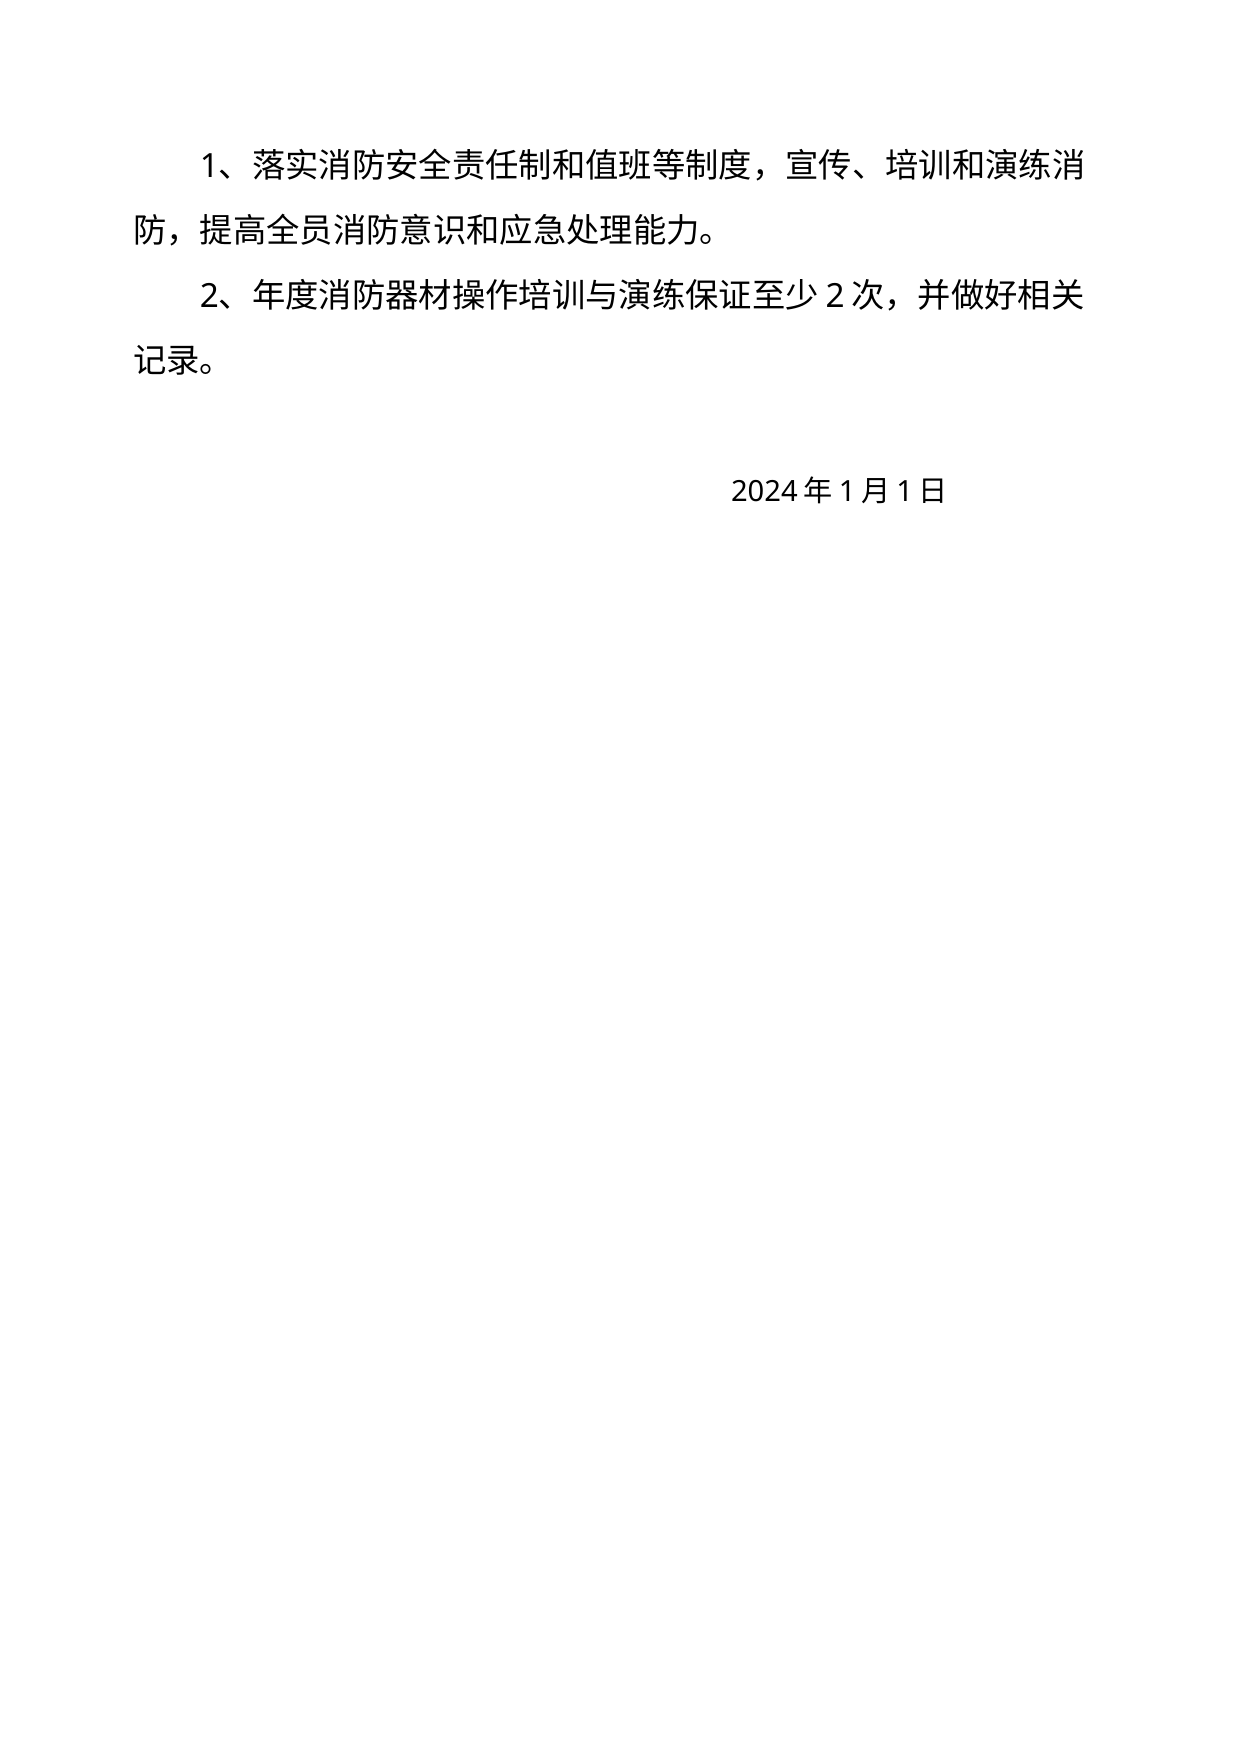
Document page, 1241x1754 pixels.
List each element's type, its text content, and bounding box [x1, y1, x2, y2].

text 1、落实消防安全责任制和值班等制度，宣传、培训和演练消防，提高全员消防意识和应急处理能力。 [133, 131, 1093, 261]
text 2024年1月1日 [133, 456, 1093, 521]
text 2、年度消防器材操作培训与演练保证至少2次，并做好相关记录。 [133, 261, 1093, 391]
